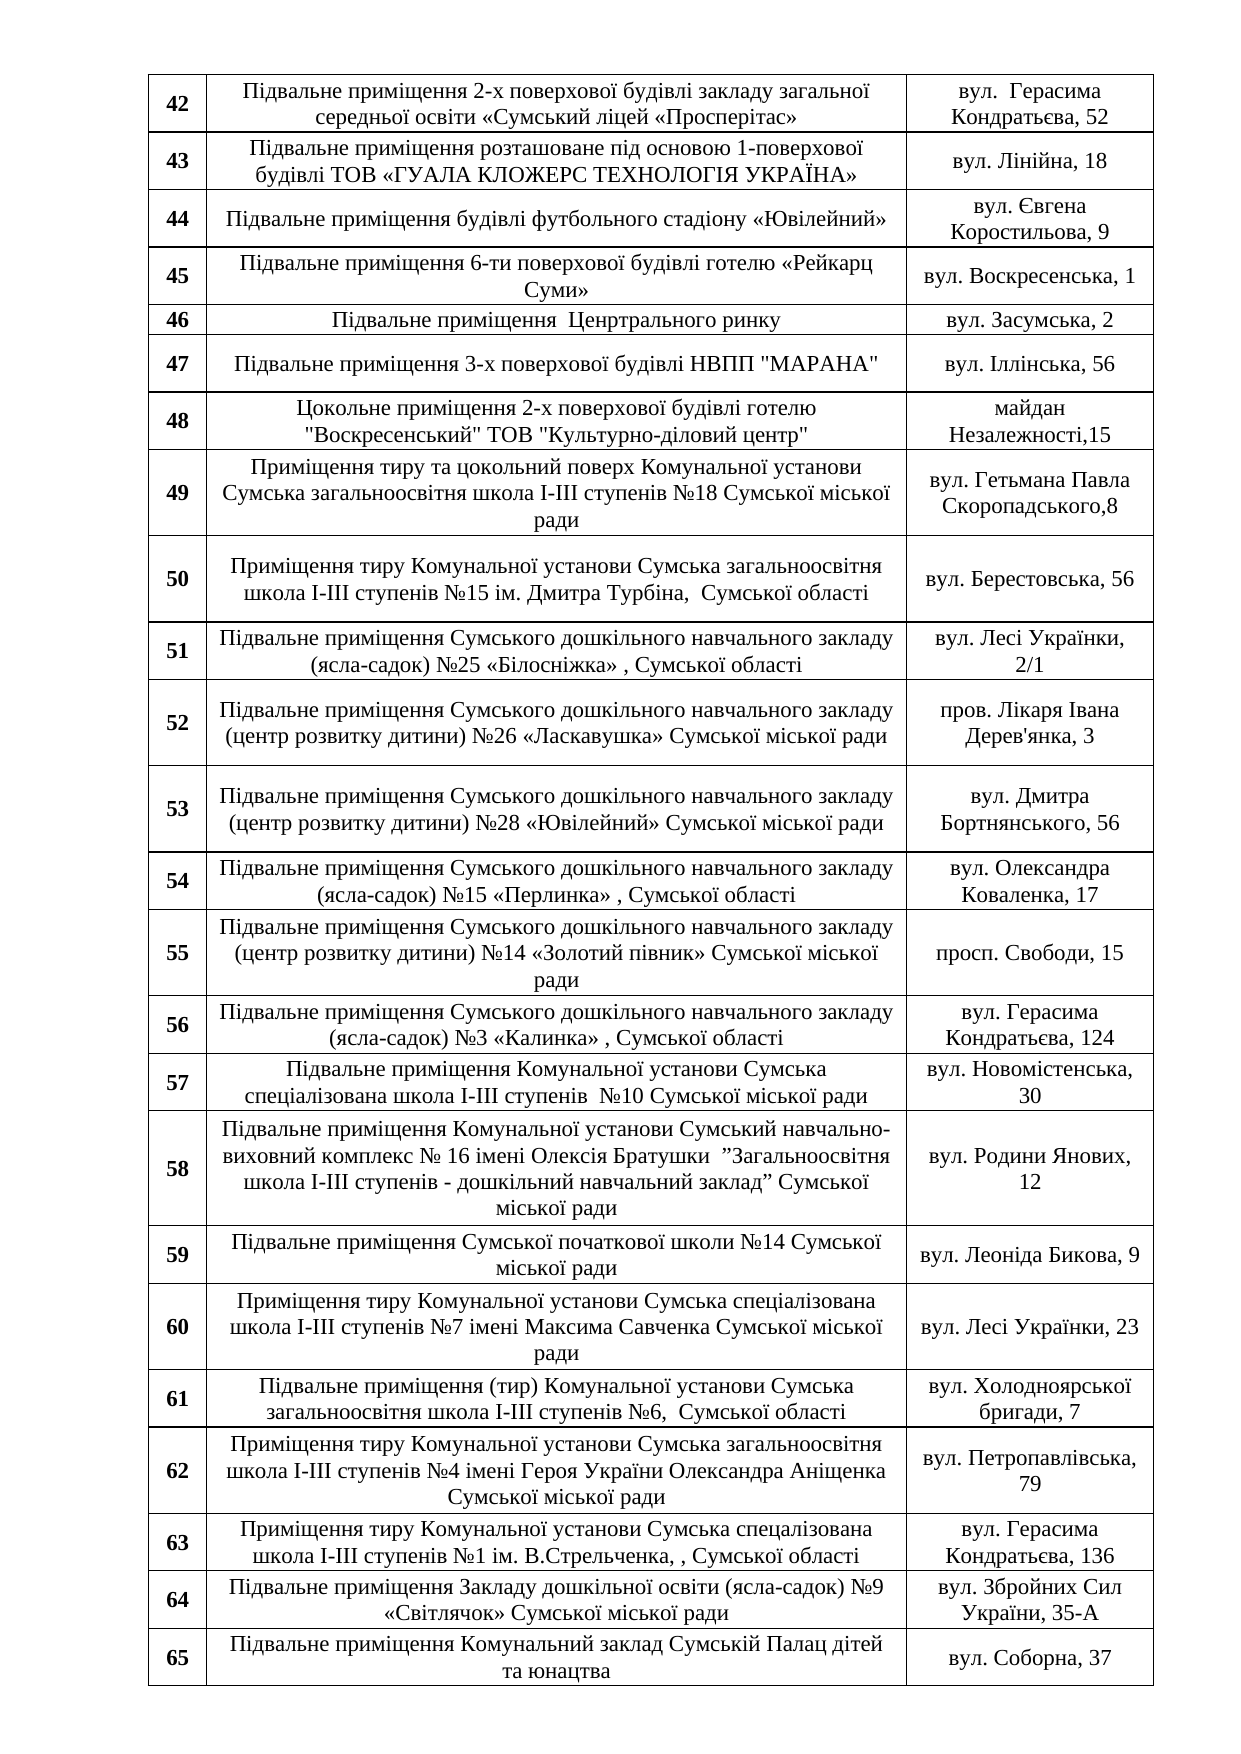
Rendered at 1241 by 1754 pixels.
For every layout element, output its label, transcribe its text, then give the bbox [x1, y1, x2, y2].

table_cell Підвальне приміщення Сумського дошкільного навчального закладу (центр розвитку дитини) №14 «Золотий півник» Сумської міської ради [207, 910, 906, 995]
table_cell вул. Новомістенська, 30 [907, 1054, 1153, 1110]
table_cell вул. Дмитра Бортнянського, 56 [907, 766, 1153, 851]
table_cell Підвальне приміщення Комунальний заклад Сумській Палац дітей та юнацтва [207, 1629, 906, 1685]
table_cell Підвальне приміщення Сумського дошкільного навчального закладу (ясла-садок) №15 «Перлинка» , Сумської області [207, 853, 906, 909]
table_cell 60 [149, 1284, 206, 1369]
table_cell Підвальне приміщення 3-х поверхової будівлі НВПП "МАРАНА" [207, 335, 906, 391]
table_cell 63 [149, 1514, 206, 1570]
table_cell вул. Іллінська, 56 [907, 335, 1153, 391]
table_cell вул. Лесі Українки, 23 [907, 1284, 1153, 1369]
table_cell 45 [149, 248, 206, 304]
table_cell вул. Герасима Кондратьєва, 124 [907, 996, 1153, 1053]
table_cell 65 [149, 1629, 206, 1685]
table_cell Підвальне приміщення Закладу дошкільної освіти (ясла-садок) №9 «Світлячок» Сумської міської ради [207, 1571, 906, 1628]
table_cell Підвальне приміщення будівлі футбольного стадіону «Ювілейний» [207, 190, 906, 246]
table_cell 44 [149, 190, 206, 246]
table_cell 56 [149, 996, 206, 1053]
table_cell Приміщення тиру Комунальної установи Сумська спецалізована школа I-III ступенів №1 ім. В.Стрельченка, , Сумської області [207, 1514, 906, 1570]
table_cell вул. Герасима Кондратьєва, 136 [907, 1514, 1153, 1570]
table_cell вул. Євгена Коростильова, 9 [907, 190, 1153, 246]
table_cell Підвальне приміщення Комунальної установи Сумський навчально-виховний комплекс № 16 імені Олексія Братушки ”Загальноосвітня школа І-ІІІ ступенів - дошкільний навчальний заклад” Сумської міської ради [207, 1111, 906, 1225]
table_cell вул. Холодноярської бригади, 7 [907, 1370, 1153, 1426]
table_cell вул. Засумська, 2 [907, 305, 1153, 334]
table_cell 57 [149, 1054, 206, 1110]
table_cell 42 [149, 75, 206, 131]
table_cell Підвальне приміщення Сумського дошкільного навчального закладу (центр розвитку дитини) №26 «Ласкавушка» Сумської міської ради [207, 680, 906, 765]
table_cell Підвальне приміщення 6-ти поверхової будівлі готелю «Рейкарц Суми» [207, 248, 906, 304]
table_cell вул. Лінійна, 18 [907, 133, 1153, 189]
table_cell 48 [149, 393, 206, 449]
table_cell вул. Петропавлівська, 79 [907, 1428, 1153, 1513]
table_cell 51 [149, 623, 206, 679]
table_cell 61 [149, 1370, 206, 1426]
table_cell Підвальне приміщення Сумського дошкільного навчального закладу (ясла-садок) №25 «Білосніжка» , Сумської області [207, 623, 906, 679]
table_cell Підвальне приміщення розташоване під основою 1-поверхової будівлі ТОВ «ГУАЛА КЛОЖЕРС ТЕХНОЛОГІЯ УКРАЇНА» [207, 133, 906, 189]
table_cell вул. Олександра Коваленка, 17 [907, 853, 1153, 909]
table_cell вул. Збройних Сил України, 35-А [907, 1571, 1153, 1628]
table_cell Приміщення тиру Комунальної установи Сумська спеціалізована школа I-III ступенів №7 імені Максима Савченка Сумської міської ради [207, 1284, 906, 1369]
table_cell 64 [149, 1571, 206, 1628]
table_cell Підвальне приміщення Сумського дошкільного навчального закладу (центр розвитку дитини) №28 «Ювілейний» Сумської міської ради [207, 766, 906, 851]
table_cell просп. Свободи, 15 [907, 910, 1153, 995]
table_cell вул. Соборна, 37 [907, 1629, 1153, 1685]
table_cell 58 [149, 1111, 206, 1225]
table_cell Підвальне приміщення Сумського дошкільного навчального закладу (ясла-садок) №3 «Калинка» , Сумської області [207, 996, 906, 1053]
table_cell 54 [149, 853, 206, 909]
table_cell вул. Леоніда Бикова, 9 [907, 1226, 1153, 1283]
table_cell Приміщення тиру Комунальної установи Сумська загальноосвітня школа I-III ступенів №15 ім. Дмитра Турбіна, Сумської області [207, 536, 906, 621]
table_cell пров. Лікаря Івана Дерев'янка, 3 [907, 680, 1153, 765]
table_cell Приміщення тиру Комунальної установи Сумська загальноосвітня школа I-III ступенів №4 імені Героя України Олександра Аніщенка Сумської міської ради [207, 1428, 906, 1513]
table_cell Підвальне приміщення Комунальної установи Сумська спеціалізована школа І-ІІІ ступенів №10 Сумської міської ради [207, 1054, 906, 1110]
table_cell 47 [149, 335, 206, 391]
table_cell 50 [149, 536, 206, 621]
table_cell майдан Незалежності,15 [907, 393, 1153, 449]
table_cell Підвальне приміщення 2-х поверхової будівлі закладу загальної середньої освіти «Сумський ліцей «Просперітас» [207, 75, 906, 131]
table_cell вул. Берестовська, 56 [907, 536, 1153, 621]
table_cell вул. Родини Янових, 12 [907, 1111, 1153, 1225]
table_cell вул. Воскресенська, 1 [907, 248, 1153, 304]
table_cell вул. Лесі Українки, 2/1 [907, 623, 1153, 679]
table_cell Цокольне приміщення 2-х поверхової будівлі готелю "Воскресенський" ТОВ "Культурно-діловий центр" [207, 393, 906, 449]
table_cell 52 [149, 680, 206, 765]
table_cell Підвальне приміщення (тир) Комунальної установи Сумська загальноосвітня школа I-III ступенів №6, Сумської області [207, 1370, 906, 1426]
table_cell 59 [149, 1226, 206, 1283]
table_cell Приміщення тиру та цокольний поверх Комунальної установи Сумська загальноосвітня школа I-III ступенів №18 Сумської міської ради [207, 450, 906, 535]
table_cell 49 [149, 450, 206, 535]
table_cell 62 [149, 1428, 206, 1513]
table_cell вул. Гетьмана Павла Скоропадського,8 [907, 450, 1153, 535]
table_cell Підвальне приміщення Ценртрального ринку [207, 305, 906, 334]
table_cell вул. Герасима Кондратьєва, 52 [907, 75, 1153, 131]
table_cell 46 [149, 305, 206, 334]
table_cell Підвальне приміщення Сумської початкової школи №14 Сумської міської ради [207, 1226, 906, 1283]
table_cell 55 [149, 910, 206, 995]
table_cell 43 [149, 133, 206, 189]
table_cell 53 [149, 766, 206, 851]
